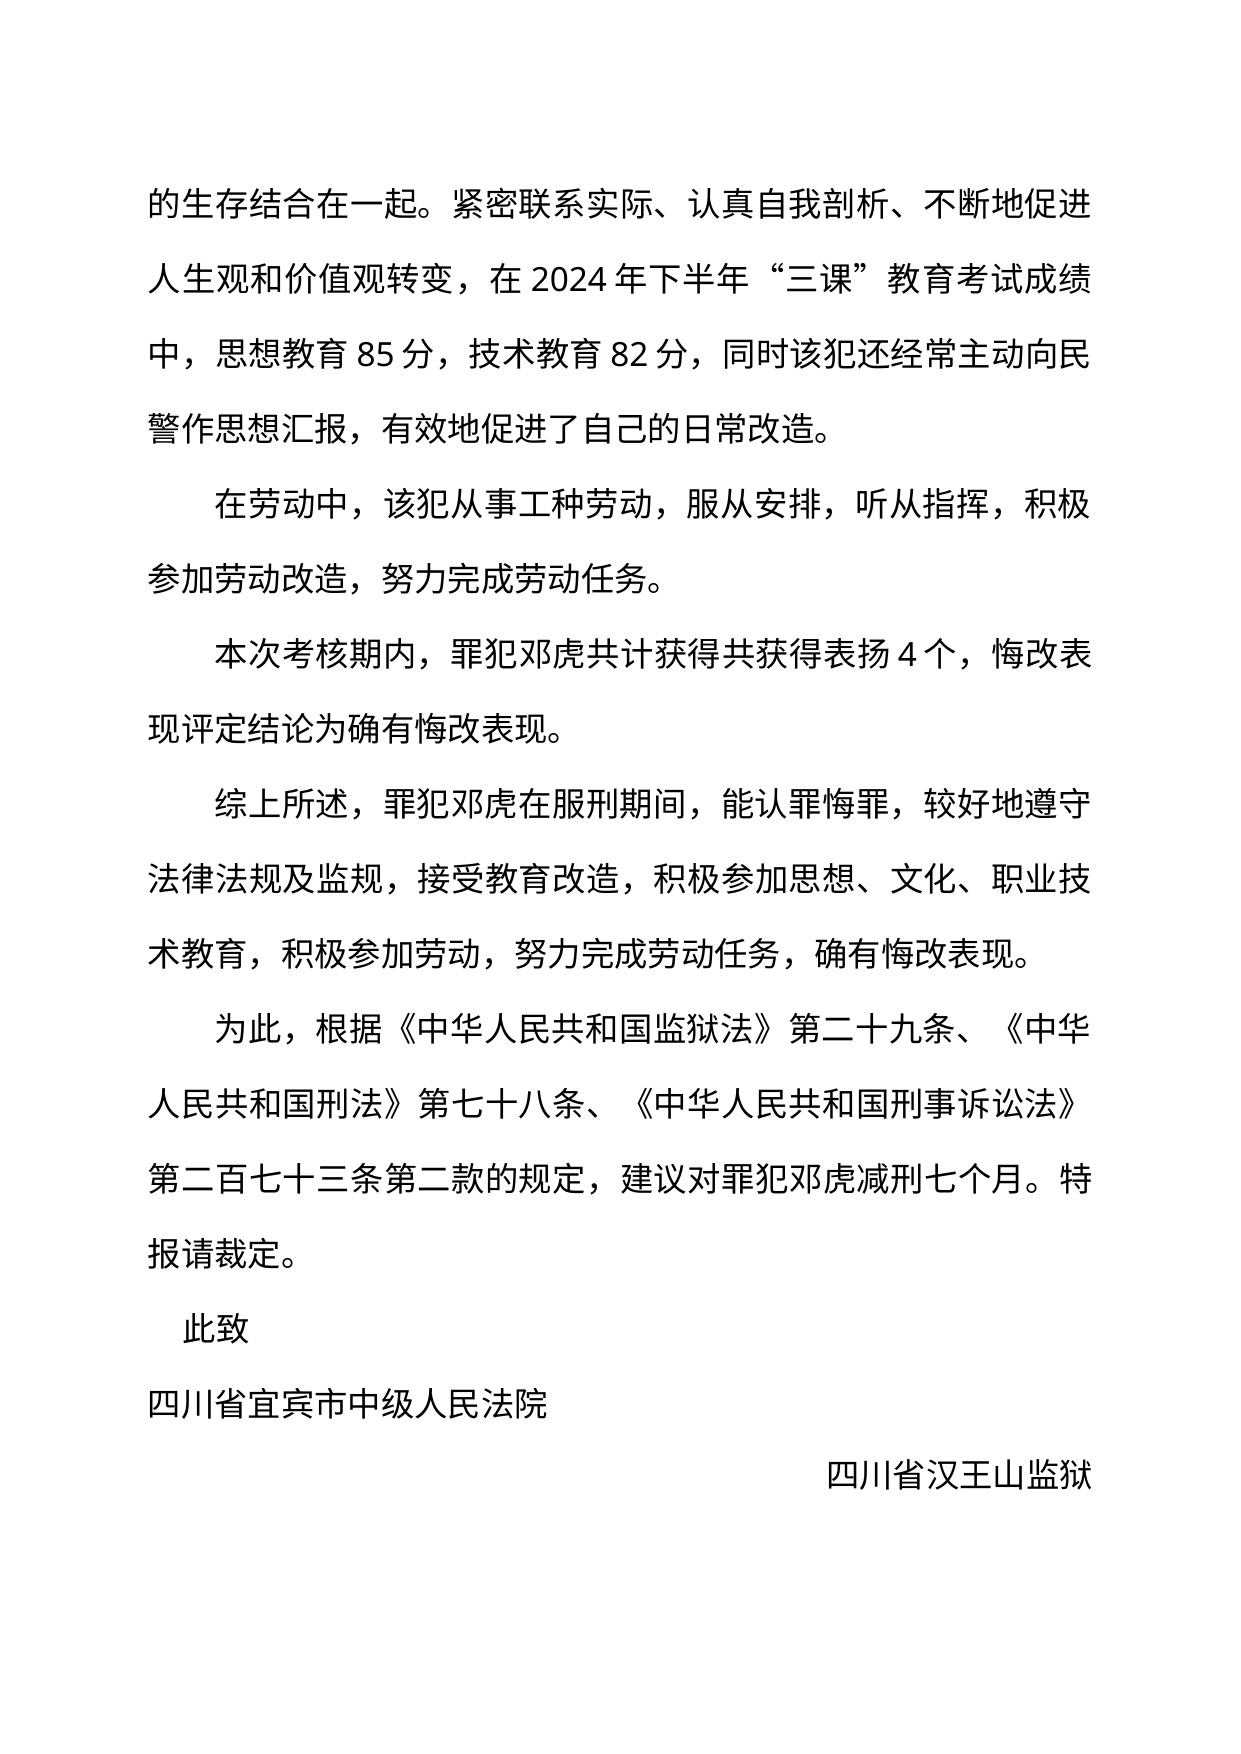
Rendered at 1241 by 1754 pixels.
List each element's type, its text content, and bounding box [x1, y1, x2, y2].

text 为此，根据《中华人民共和国监狱法》第二十九条、《中华人民共和国刑法》第七十八条、《中华人民共和国刑事诉讼法》第二百七十三条第二款的规定，建议对罪犯邓虎减刑七个月。特报请裁定。 [148, 989, 1092, 1289]
text 本次考核期内，罪犯邓虎共计获得共获得表扬4个，悔改表现评定结论为确有悔改表现。 [148, 614, 1092, 764]
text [148, 164, 1092, 464]
text 综上所述，罪犯邓虎在服刑期间，能认罪悔罪，较好地遵守法律法规及监规，接受教育改造，积极参加思想、文化、职业技术教育，积极参加劳动，努力完成劳动任务，确有悔改表现。 [148, 764, 1092, 989]
text 四川省宜宾市中级人民法院 [148, 1364, 1092, 1439]
text 此致 [148, 1289, 1092, 1364]
text 在劳动中，该犯从事工种劳动，服从安排，听从指挥，积极参加劳动改造，努力完成劳动任务。 [148, 464, 1092, 614]
text 四川省汉王山监狱 [148, 1439, 1092, 1500]
